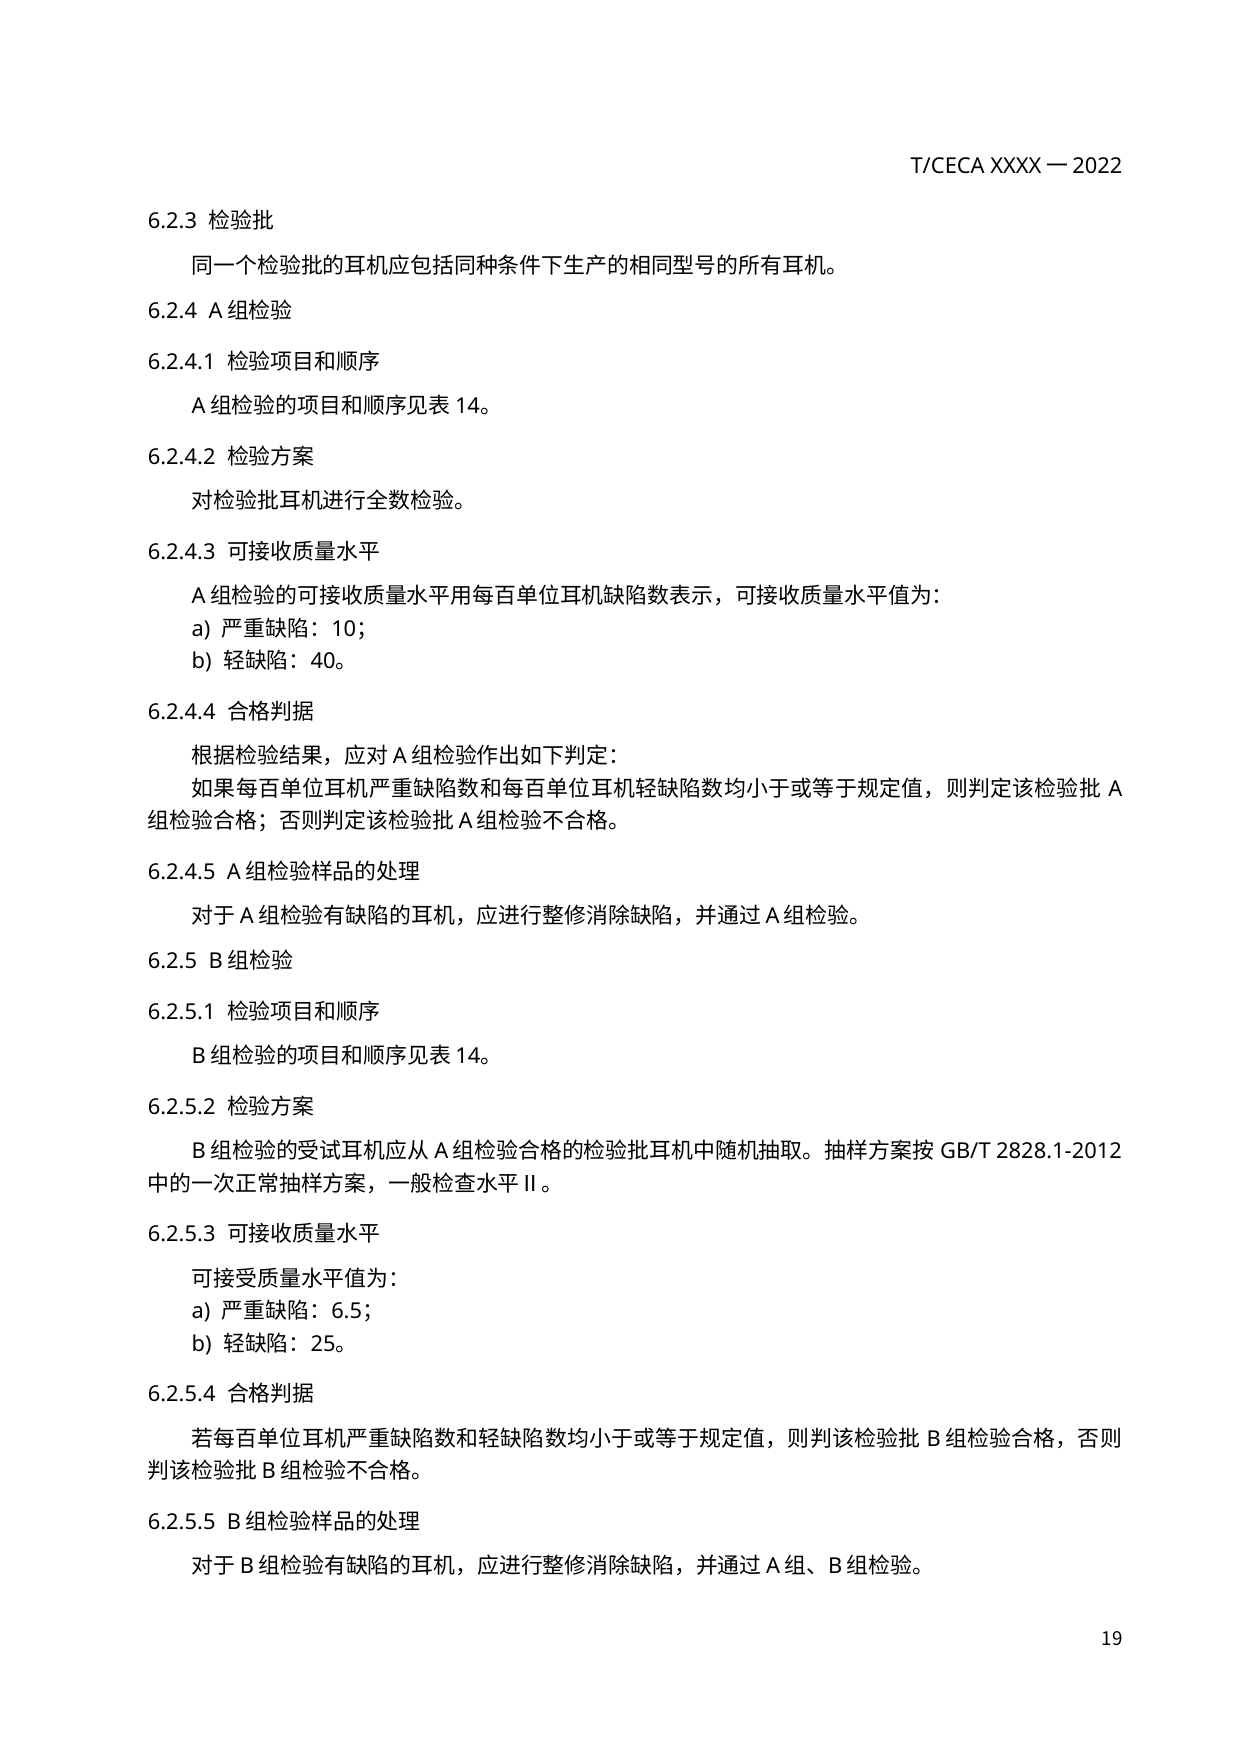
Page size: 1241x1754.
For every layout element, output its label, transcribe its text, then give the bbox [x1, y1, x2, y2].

text 6.2.5.4 合格判据 [148, 1370, 1122, 1408]
text 6.2.4.4 合格判据 [148, 688, 1122, 725]
text B组检验的受试耳机应从A组检验合格的检验批耳机中随机抽取。抽样方案按GB/T 2828.1-2012中的一次正常抽样方案，一般检查水平Ⅱ。 [148, 1133, 1122, 1198]
text 6.2.5.3 可接收质量水平 [148, 1210, 1122, 1248]
text b) 轻缺陷：40。 [148, 643, 1122, 675]
text 6.2.3 检验批 [148, 203, 1122, 235]
text a) 严重缺陷：10； [148, 610, 1122, 643]
text 6.2.5 B组检验 [148, 943, 1122, 975]
text A组检验的项目和顺序见表14。 [148, 388, 1122, 420]
text 6.2.4.3 可接收质量水平 [148, 528, 1122, 565]
text 可接受质量水平值为： [148, 1260, 1122, 1293]
text 6.2.5.2 检验方案 [148, 1083, 1122, 1120]
text 同一个检验批的耳机应包括同种条件下生产的相同型号的所有耳机。 [148, 248, 1122, 280]
text 6.2.4.1 检验项目和顺序 [148, 338, 1122, 375]
text a) 严重缺陷：6.5； [148, 1293, 1122, 1325]
text 若每百单位耳机严重缺陷数和轻缺陷数均小于或等于规定值，则判该检验批B组检验合格，否则判该检验批B组检验不合格。 [148, 1420, 1122, 1485]
text 6.2.4.2 检验方案 [148, 433, 1122, 470]
text A组检验的可接收质量水平用每百单位耳机缺陷数表示，可接收质量水平值为： [148, 578, 1122, 610]
text b) 轻缺陷：25。 [148, 1325, 1122, 1358]
text 对于A组检验有缺陷的耳机，应进行整修消除缺陷，并通过A组检验。 [148, 898, 1122, 930]
text 如果每百单位耳机严重缺陷数和每百单位耳机轻缺陷数均小于或等于规定值，则判定该检验批A组检验合格；否则判定该检验批A组检验不合格。 [148, 770, 1122, 835]
text 对于B组检验有缺陷的耳机，应进行整修消除缺陷，并通过A组、B组检验。 [148, 1548, 1122, 1580]
text 6.2.5.1 检验项目和顺序 [148, 988, 1122, 1025]
text 6.2.4 A组检验 [148, 293, 1122, 325]
text 对检验批耳机进行全数检验。 [148, 483, 1122, 515]
text 根据检验结果，应对A组检验作出如下判定： [148, 738, 1122, 770]
text 6.2.4.5 A组检验样品的处理 [148, 848, 1122, 885]
text 6.2.5.5 B组检验样品的处理 [148, 1498, 1122, 1535]
text B组检验的项目和顺序见表14。 [148, 1038, 1122, 1070]
